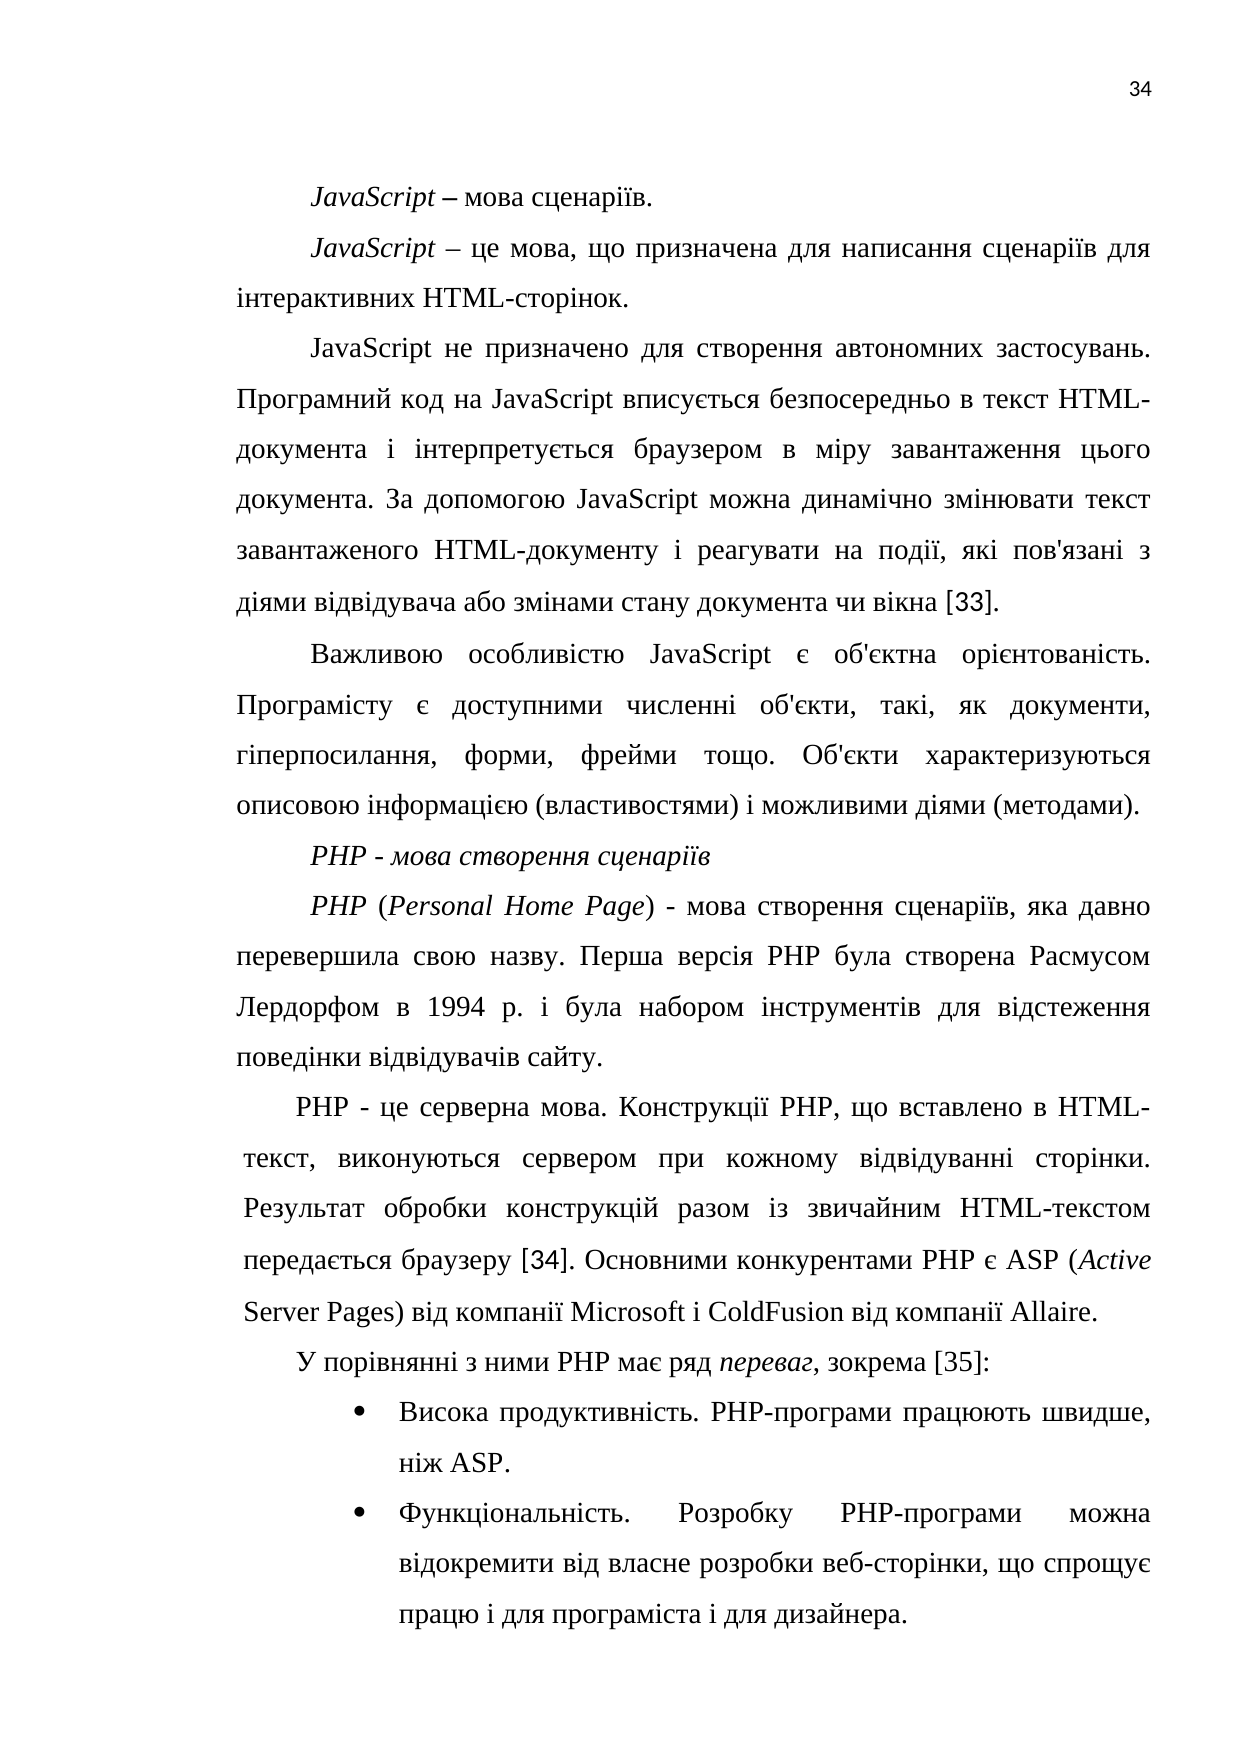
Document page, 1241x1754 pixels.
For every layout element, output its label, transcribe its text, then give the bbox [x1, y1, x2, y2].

text PHP (Personal Home Page) - мова створення сценаріїв, яка давно перевершила свою назву. Перша версія PHP була створена Расмусом Лердорфом в 1994 р. і була набором інструментів для відстеження поведінки відвідувачів сайту. [236, 888, 1152, 1073]
list Висока продуктивність. PHP-програми працюють швидше, ніж ASP. [354, 1394, 1152, 1478]
text У порівнянні з ними PHP має ряд переваг, зокрема [35]: [243, 1344, 1152, 1378]
list Функціональність. Розробку PHP-програми можна відокремити від власне розробки веб-сторінки, що спрощує працю і для програміста і для дизайнера. [354, 1495, 1152, 1629]
subtitle PHP - мова створення сценаріїв [236, 838, 1152, 871]
text JavaScript не призначено для створення автономних застосувань. Програмний код на JavaScript вписується безпосередньо в текст HTML-документа і інтерпретується браузером в міру завантаження цього документа. За допомогою JavaScript можна динамічно змінювати текст завантаженого HTML-документу і реагувати на події, які пов'язані з діями відвідувача або змінами стану документа чи вікна [33]. [236, 331, 1152, 619]
subtitle JavaScript – мова сценаріїв. [236, 179, 1152, 213]
text JavaScript – це мова, що призначена для написання сценаріїв для інтерактивних HTML-сторінок. [236, 230, 1152, 314]
text PHP - це серверна мова. Конструкції PHP, що вставлено в HTML-текст, виконуються сервером при кожному відвідуванні сторінки. Результат обробки конструкцій разом із звичайним HTML-текстом передається браузеру [34]. Основними конкурентами PHP є ASP (Active Server Pages) від компанії Microsoft і ColdFusion від компанії Allaire. [243, 1089, 1152, 1327]
text Важливою особливістю JavaScript є об'єктна орієнтованість. Програмісту є доступними численні об'єкти, такі, як документи, гіперпосилання, форми, фрейми тощо. Об'єкти характеризуються описовою інформацією (властивостями) і можливими діями (методами). [236, 637, 1152, 821]
